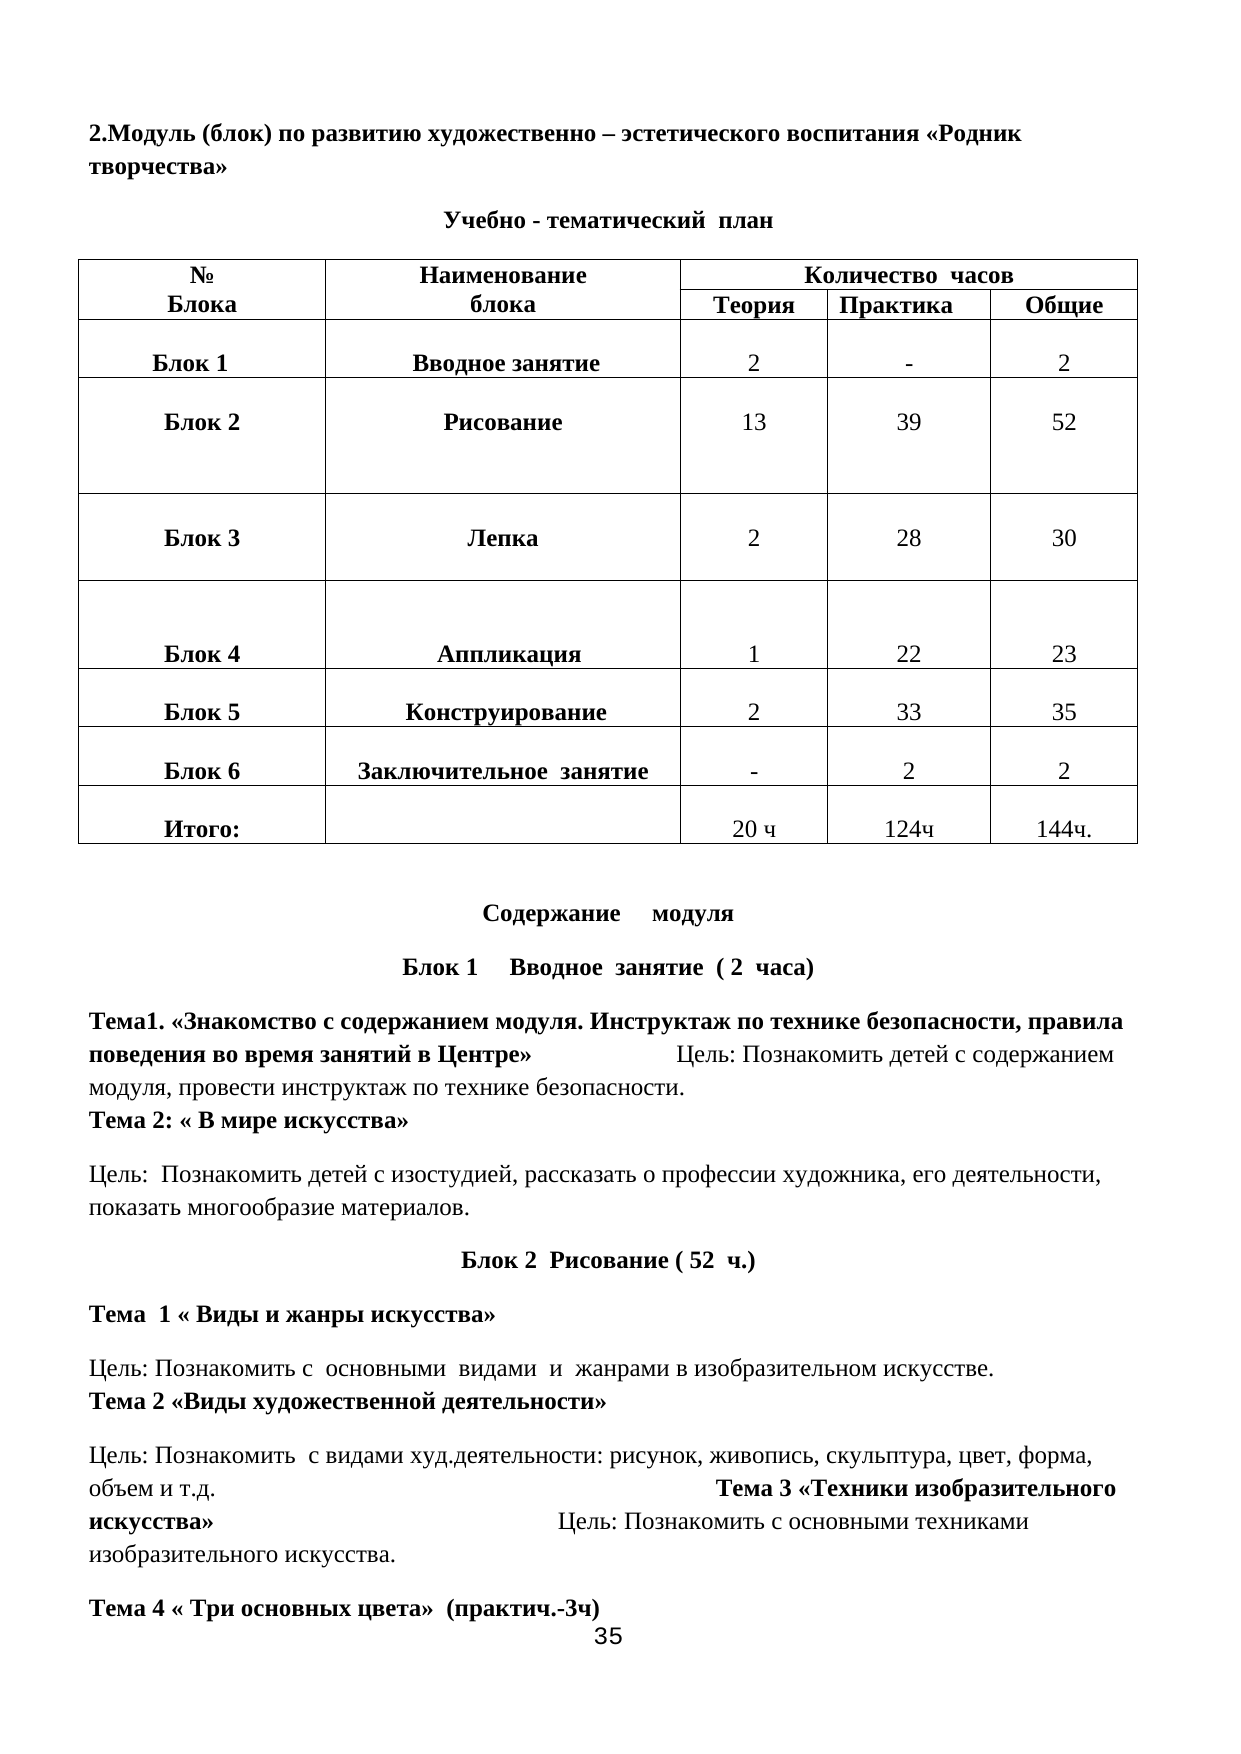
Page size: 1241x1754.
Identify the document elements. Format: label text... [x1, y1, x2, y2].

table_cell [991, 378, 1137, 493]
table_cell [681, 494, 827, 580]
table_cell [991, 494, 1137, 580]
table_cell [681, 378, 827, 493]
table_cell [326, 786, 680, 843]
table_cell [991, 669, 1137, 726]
text Цель: Познакомить детей с изостудией, рассказать о профессии художника, его деятельности, показать многообразие материалов. [88, 1159, 1128, 1221]
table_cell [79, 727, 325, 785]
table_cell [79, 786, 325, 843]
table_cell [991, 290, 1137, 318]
text Блок 2 Рисование ( 52 ч.) [88, 1246, 1128, 1274]
text Содержание модуля [88, 898, 1128, 927]
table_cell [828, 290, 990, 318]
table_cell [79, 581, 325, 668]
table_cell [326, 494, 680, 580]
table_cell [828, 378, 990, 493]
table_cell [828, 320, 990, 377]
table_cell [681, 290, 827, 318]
text Цель: Познакомить с видами худ.деятельности: рисунок, живопись, скульптура, цвет, форма, объем и т.д. Тема 3 «Техники изобразительного искусства» Цель: Познакомить с основными техниками изобразительного искусства. [88, 1440, 1128, 1568]
text Тема1. «Знакомство с содержанием модуля. Инструктаж по технике безопасности, правила поведения во время занятий в Центре» Цель: Познакомить детей с содержанием модуля, провести инструктаж по технике безопасности. Тема 2: « В мире искусства» [88, 1006, 1128, 1134]
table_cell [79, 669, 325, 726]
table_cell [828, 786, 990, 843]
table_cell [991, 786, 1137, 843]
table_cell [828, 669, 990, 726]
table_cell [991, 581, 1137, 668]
text Тема 1 « Виды и жанры искусства» [88, 1299, 1128, 1328]
text Блок 1 Вводное занятие ( 2 часа) [88, 952, 1128, 981]
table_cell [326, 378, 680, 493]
text 2.Модуль (блок) по развитию художественно – эстетического воспитания «Родник творчества» [88, 118, 1128, 180]
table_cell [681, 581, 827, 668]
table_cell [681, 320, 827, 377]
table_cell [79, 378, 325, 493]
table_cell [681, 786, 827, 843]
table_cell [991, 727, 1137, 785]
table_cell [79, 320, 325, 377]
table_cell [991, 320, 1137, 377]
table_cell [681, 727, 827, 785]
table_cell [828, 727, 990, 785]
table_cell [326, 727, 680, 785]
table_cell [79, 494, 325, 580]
text Цель: Познакомить с основными видами и жанрами в изобразительном искусстве. Тема 2 «Виды художественной деятельности» [88, 1353, 1128, 1415]
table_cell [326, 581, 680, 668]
text Учебно - тематический план [88, 205, 1128, 234]
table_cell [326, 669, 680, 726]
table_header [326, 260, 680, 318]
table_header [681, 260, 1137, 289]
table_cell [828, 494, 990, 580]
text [88, 1593, 1128, 1622]
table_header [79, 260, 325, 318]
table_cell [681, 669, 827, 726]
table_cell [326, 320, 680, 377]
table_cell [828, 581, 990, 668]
